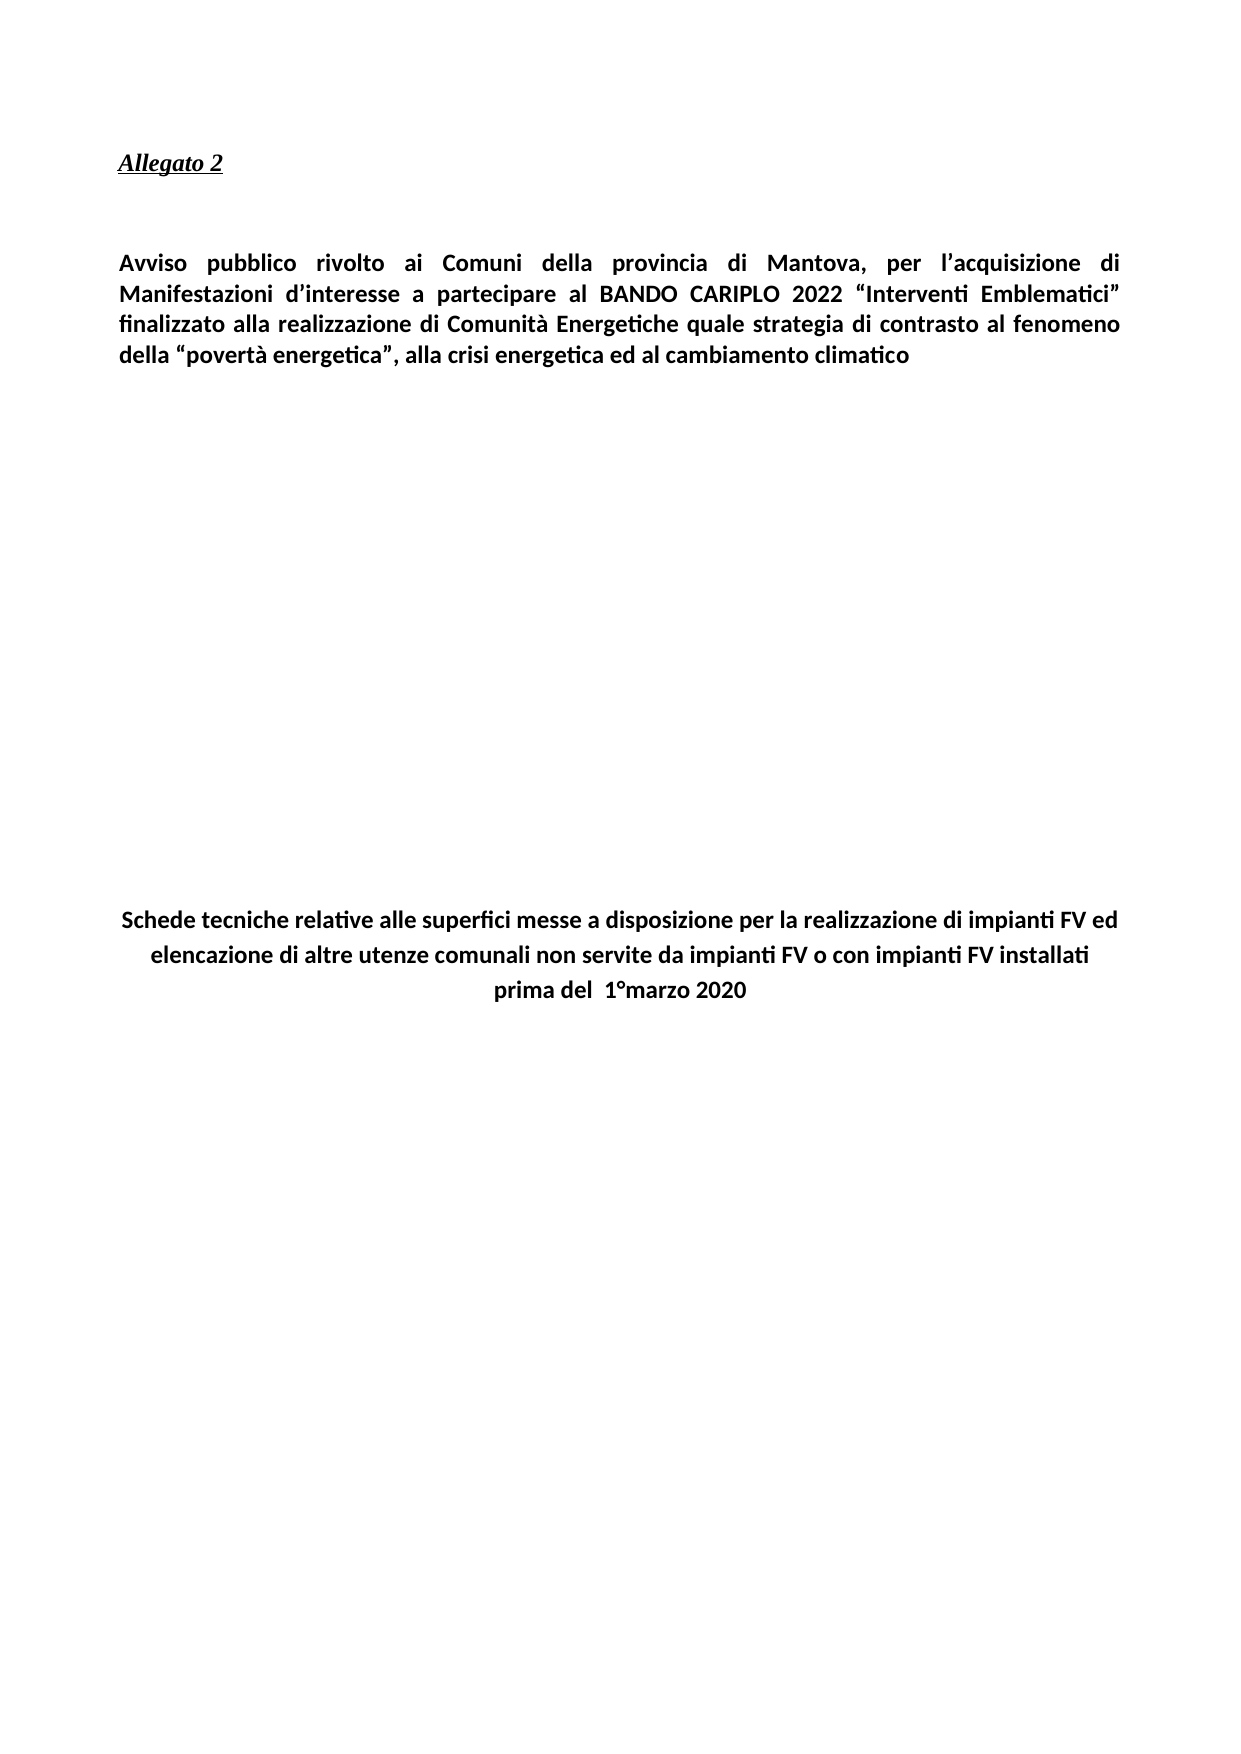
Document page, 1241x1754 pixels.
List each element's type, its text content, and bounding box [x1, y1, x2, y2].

text Schede tecniche relative alle superfici messe a disposizione per la realizzazione di impianti FV ed elencazione di altre utenze comunali non servite da impianti FV o con impianti FV installati prima del 1°marzo 2020 [118, 904, 1122, 1005]
text Avviso pubblico rivolto ai Comuni della provincia di Mantova, per l’acquisizione di Manifestazioni d’interesse a partecipare al BANDO CARIPLO 2022 “Interventi Emblematici” finalizzato alla realizzazione di Comunità Energetiche quale strategia di contrasto al fenomeno della “povertà energetica”, alla crisi energetica ed al cambiamento climatico [119, 247, 1122, 370]
text Allegato 2 [118, 148, 1122, 176]
